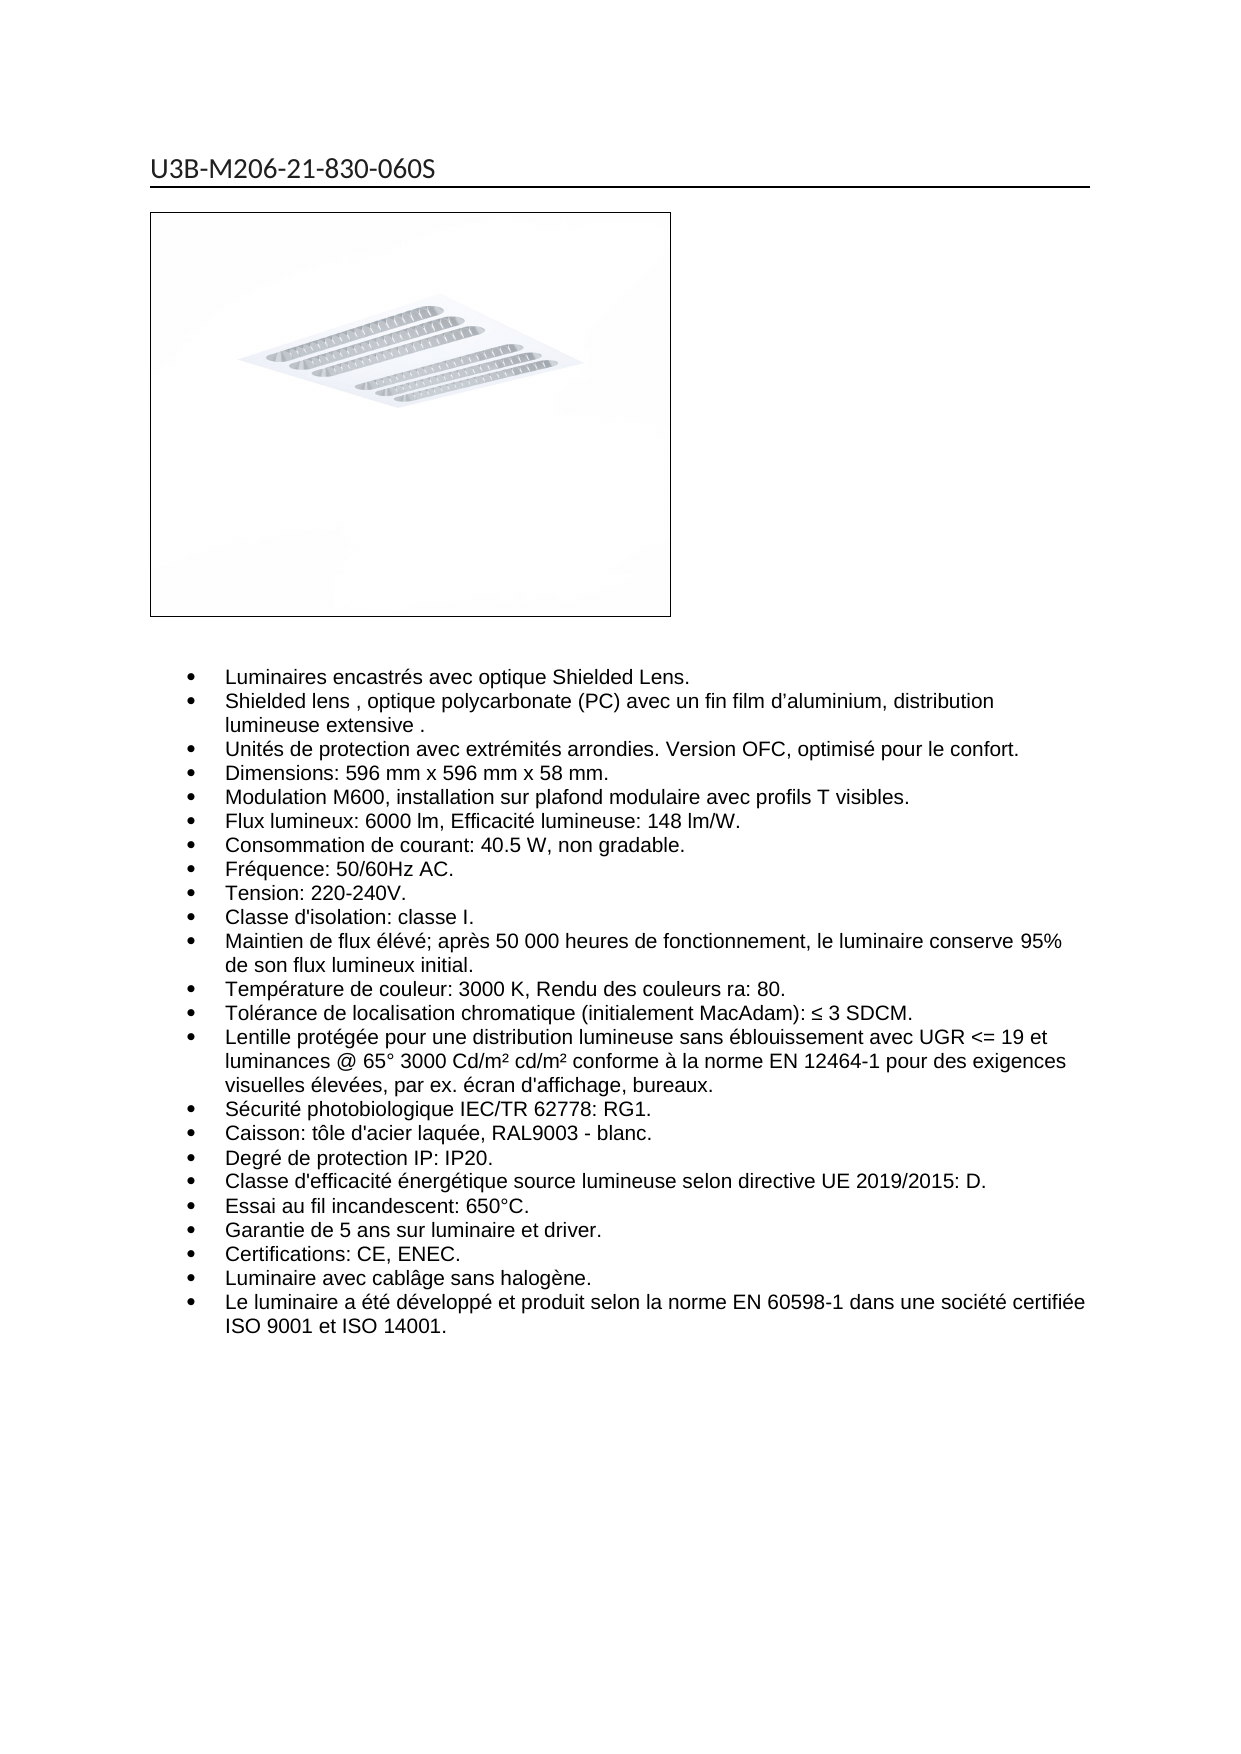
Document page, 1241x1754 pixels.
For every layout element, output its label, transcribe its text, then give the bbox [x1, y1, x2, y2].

list Lentille protégée pour une distribution lumineuse sans éblouissement avec UGR <= 19 et luminances @ 65° 3000 Cd/m² cd/m² conforme à la norme EN 12464-1 pour des exigences visuelles élevées, par ex. écran d'affichage, bureaux. [187, 1025, 1090, 1097]
list Shielded lens , optique polycarbonate (PC) avec un fin film d’aluminium, distribution lumineuse extensive . [187, 688, 1090, 737]
list Modulation M600, installation sur plafond modulaire avec profils T visibles. [187, 785, 1090, 809]
list Fréquence: 50/60Hz AC. [187, 857, 1090, 881]
list Dimensions: 596 mm x 596 mm x 58 mm. [187, 761, 1090, 785]
list Luminaire avec cablâge sans halogène. [187, 1266, 1090, 1290]
picture [151, 213, 670, 616]
text U3B-M206-21-830-060S [150, 150, 1090, 186]
list Classe d'isolation: classe I. [187, 905, 1090, 929]
list Consommation de courant: 40.5 W, non gradable. [187, 833, 1090, 857]
list Tension: 220-240V. [187, 881, 1090, 905]
list Maintien de flux élévé; après 50 000 heures de fonctionnement, le luminaire conserve 95% de son flux lumineux initial. [187, 929, 1090, 977]
list Luminaires encastrés avec optique Shielded Lens. [187, 664, 1090, 688]
list Degré de protection IP: IP20. [187, 1145, 1090, 1169]
list Garantie de 5 ans sur luminaire et driver. [187, 1217, 1090, 1242]
list Le luminaire a été développé et produit selon la norme EN 60598-1 dans une société certifiée ISO 9001 et ISO 14001. [187, 1290, 1090, 1338]
list Essai au fil incandescent: 650°C. [187, 1193, 1090, 1217]
list Certifications: CE, ENEC. [187, 1242, 1090, 1266]
list Unités de protection avec extrémités arrondies. Version OFC, optimisé pour le confort. [187, 737, 1090, 761]
list Flux lumineux: 6000 lm, Efficacité lumineuse: 148 lm/W. [187, 809, 1090, 833]
list Tolérance de localisation chromatique (initialement MacAdam): ≤ 3 SDCM. [187, 1001, 1090, 1025]
list Température de couleur: 3000 K, Rendu des couleurs ra: 80. [187, 977, 1090, 1001]
list Sécurité photobiologique IEC/TR 62778: RG1. [187, 1097, 1090, 1121]
list Caisson: tôle d'acier laquée, RAL9003 - blanc. [187, 1121, 1090, 1145]
list Classe d'efficacité énergétique source lumineuse selon directive UE 2019/2015: D. [187, 1169, 1090, 1193]
